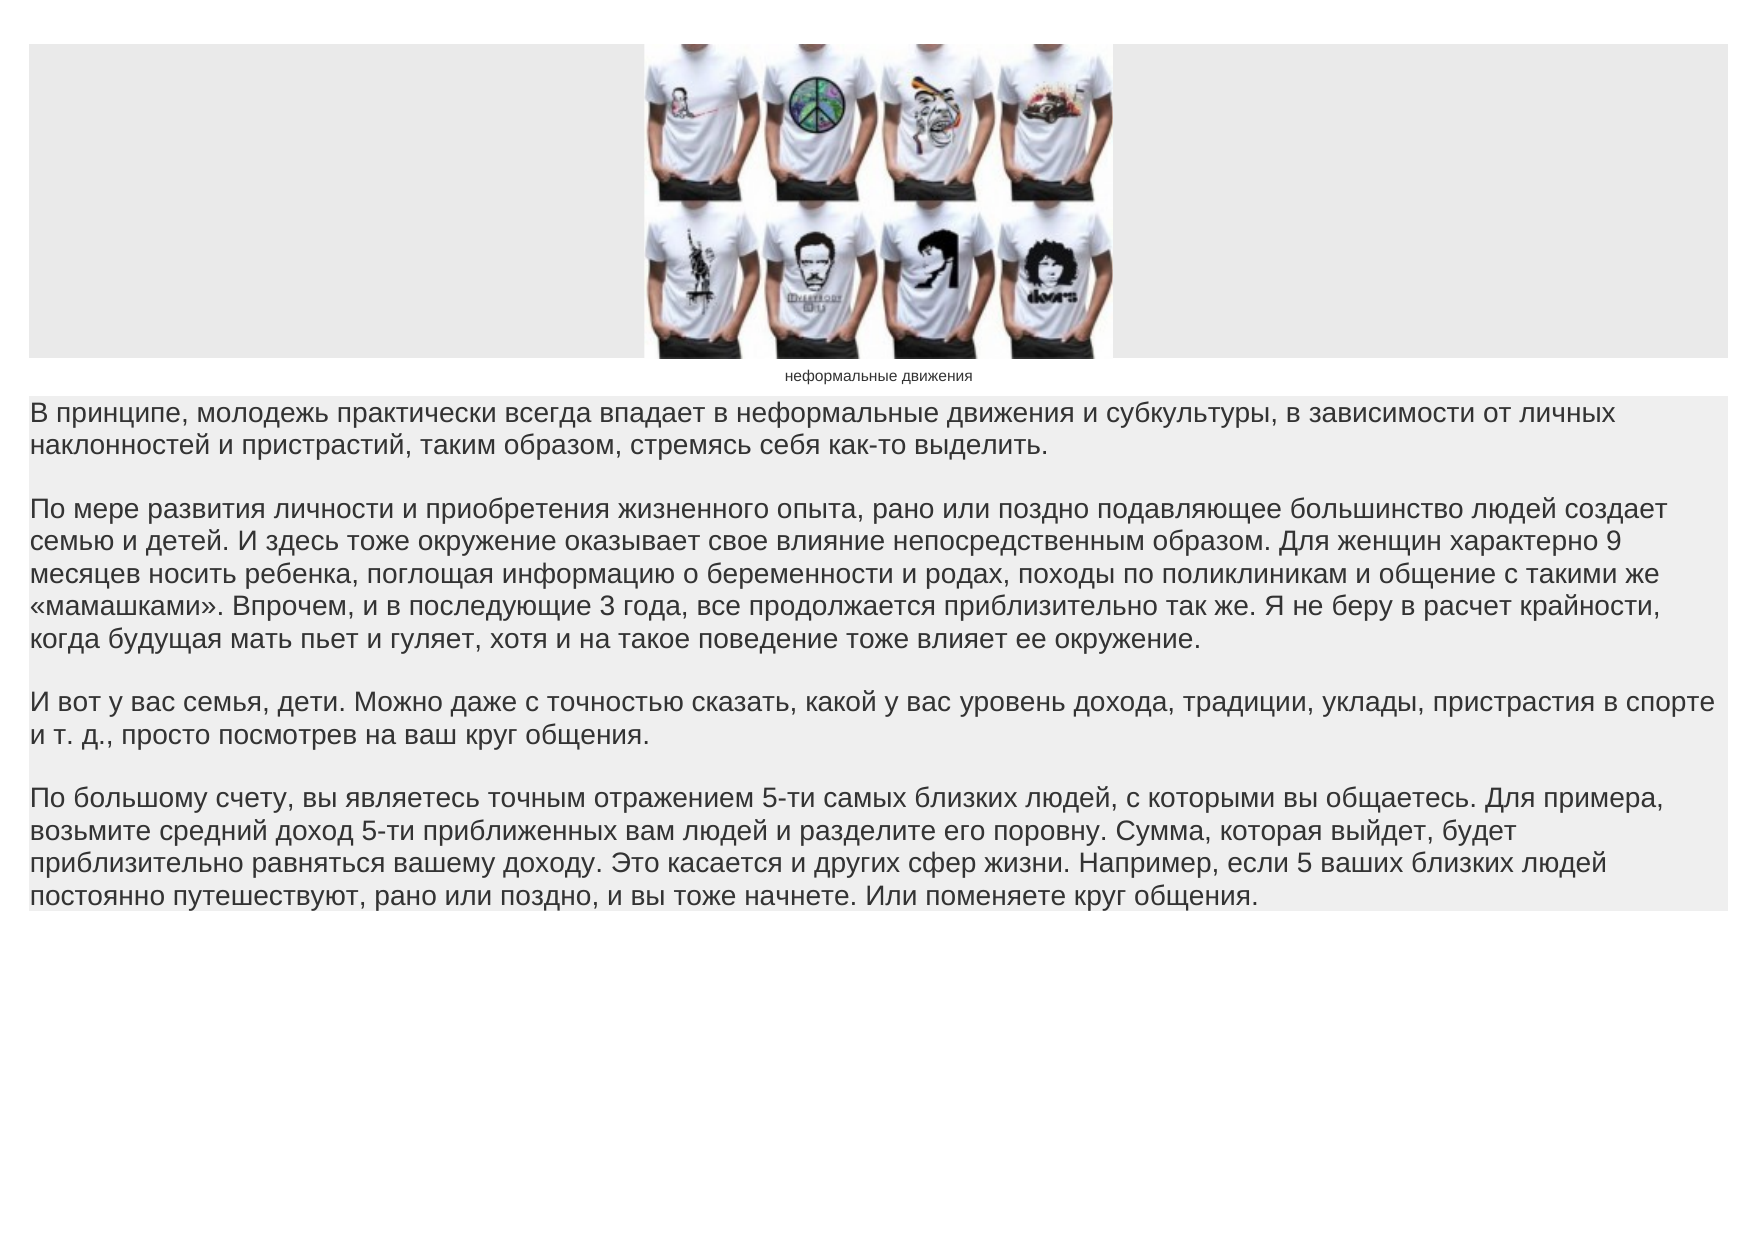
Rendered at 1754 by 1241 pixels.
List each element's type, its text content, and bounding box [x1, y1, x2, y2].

text По большому счету, вы являетесь точным отражением 5-ти самых близких людей, с которыми вы общаетесь. Для примера, возьмите средний доход 5-ти приближенных вам людей и разделите его поровну. Сумма, которая выйдет, будет приблизительно равняться вашему доходу. Это касается и других сфер жизни. Например, если 5 ваших близких людей постоянно путешествуют, рано или поздно, и вы тоже начнете. Или поменяете круг общения. [29, 781, 1728, 911]
text И вот у вас семья, дети. Можно даже с точностью сказать, какой у вас уровень дохода, традиции, уклады, пристрастия в спорте и т. д., просто посмотрев на ваш круг общения. [29, 685, 1728, 750]
text В принципе, молодежь практически всегда впадает в неформальные движения и субкультуры, в зависимости от личных наклонностей и пристрастий, таким образом, стремясь себя как-то выделить. [29, 396, 1728, 461]
picture [644, 44, 1113, 359]
text неформальные движения [29, 358, 1728, 385]
text По мере развития личности и приобретения жизненного опыта, рано или поздно подавляющее большинство людей создает семью и детей. И здесь тоже окружение оказывает свое влияние непосредственным образом. Для женщин характерно 9 месяцев носить ребенка, поглощая информацию о беременности и родах, походы по поликлиникам и общение с такими же «мамашками». Впрочем, и в последующие 3 года, все продолжается приблизительно так же. Я не беру в расчет крайности, когда будущая мать пьет и гуляет, хотя и на такое поведение тоже влияет ее окружение. [29, 492, 1728, 654]
